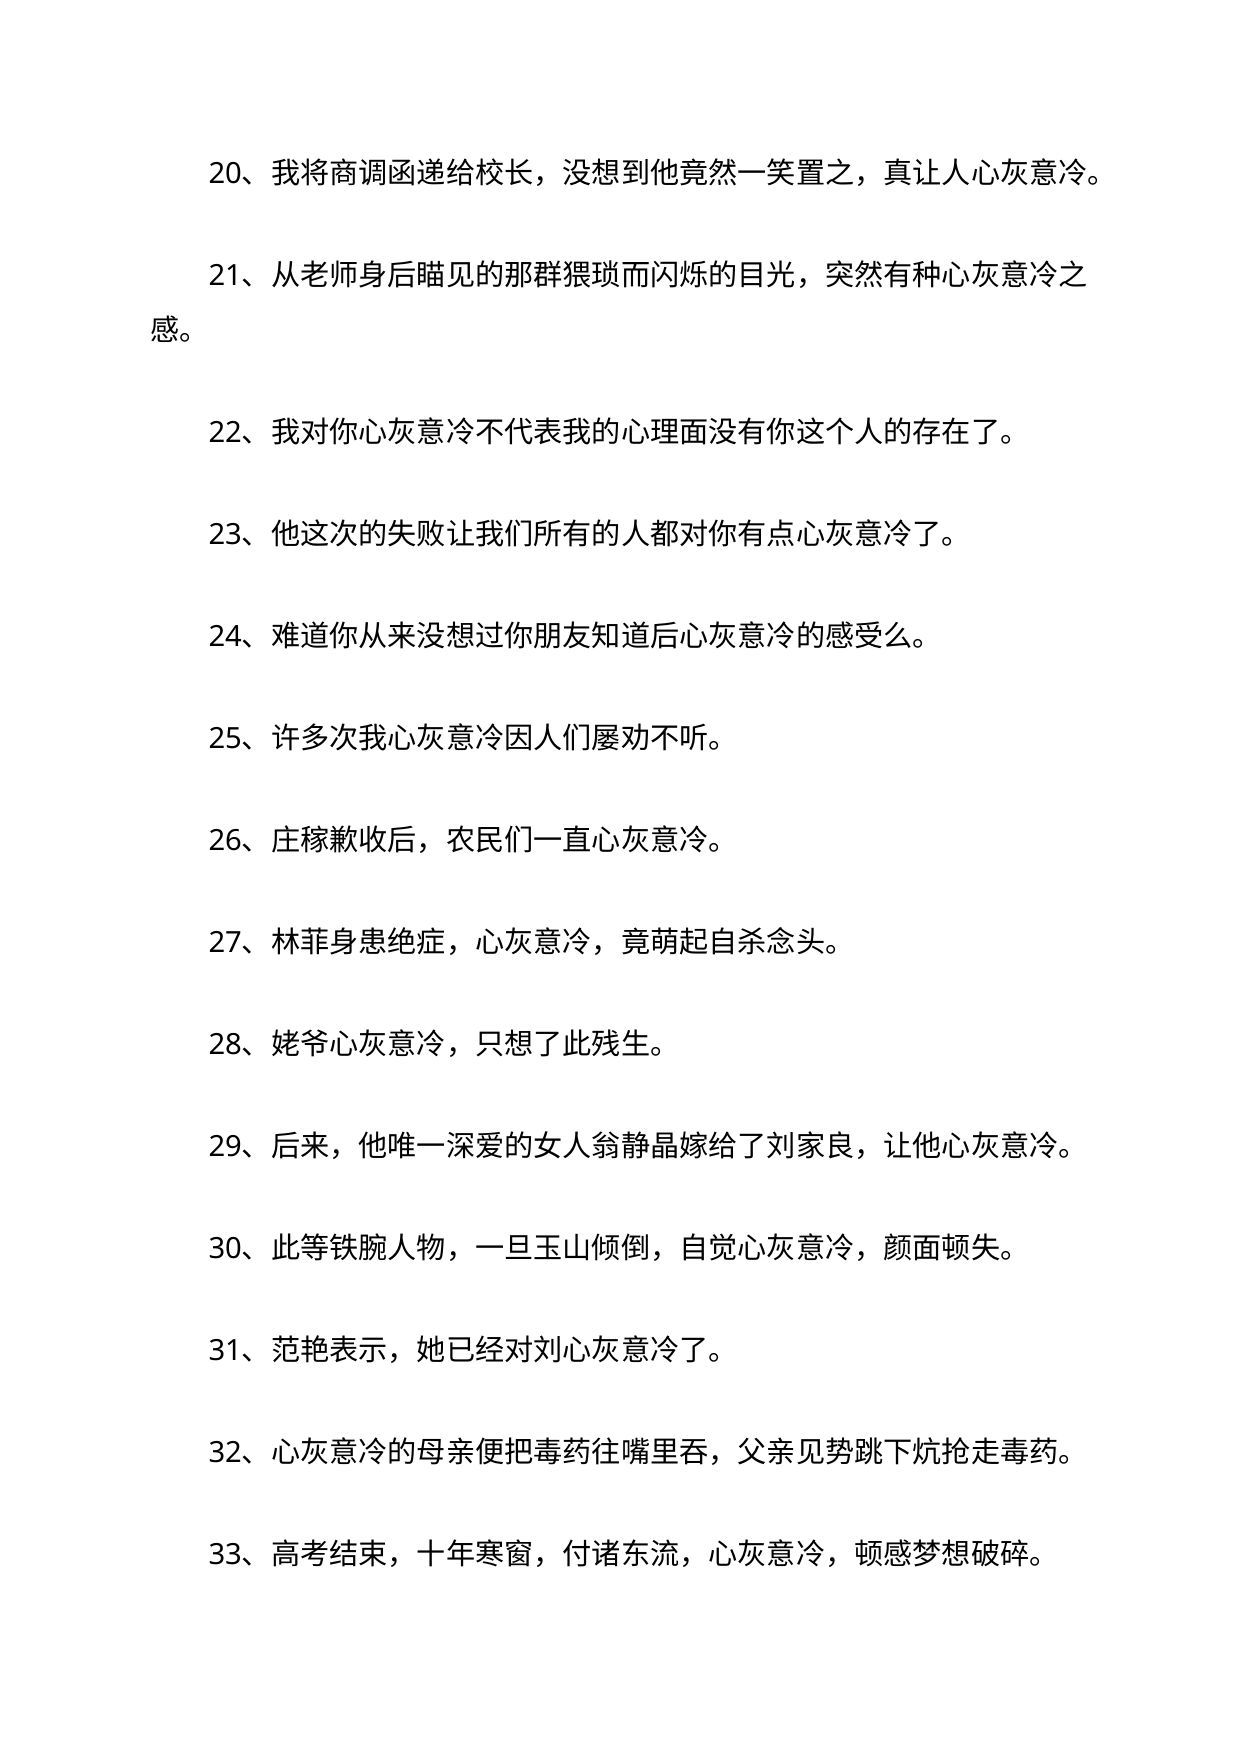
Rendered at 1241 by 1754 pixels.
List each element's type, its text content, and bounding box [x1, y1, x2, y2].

text 27、林菲身患绝症，心灰意冷，竟萌起自杀念头。 [150, 919, 1090, 961]
text 20、我将商调函递给校长，没想到他竟然一笑置之，真让人心灰意冷。 [150, 150, 1090, 192]
text 28、姥爷心灰意冷，只想了此残生。 [150, 1021, 1090, 1063]
text 23、他这次的失败让我们所有的人都对你有点心灰意冷了。 [150, 511, 1090, 553]
text 24、难道你从来没想过你朋友知道后心灰意冷的感受么。 [150, 613, 1090, 655]
text 30、此等铁腕人物，一旦玉山倾倒，自觉心灰意冷，颜面顿失。 [150, 1224, 1090, 1267]
text 21、从老师身后瞄见的那群猥琐而闪烁的目光，突然有种心灰意冷之感。 [150, 252, 1090, 349]
text 22、我对你心灰意冷不代表我的心理面没有你这个人的存在了。 [150, 409, 1090, 451]
text 25、许多次我心灰意冷因人们屡劝不听。 [150, 715, 1090, 757]
text 32、心灰意冷的母亲便把毒药往嘴里吞，父亲见势跳下炕抢走毒药。 [150, 1428, 1090, 1471]
text 31、范艳表示，她已经对刘心灰意冷了。 [150, 1327, 1090, 1369]
text 33、高考结束，十年寒窗，付诸东流，心灰意冷，顿感梦想破碎。 [150, 1531, 1090, 1573]
text 29、后来，他唯一深爱的女人翁静晶嫁给了刘家良，让他心灰意冷。 [150, 1123, 1090, 1165]
text 26、庄稼歉收后，农民们一直心灰意冷。 [150, 817, 1090, 859]
